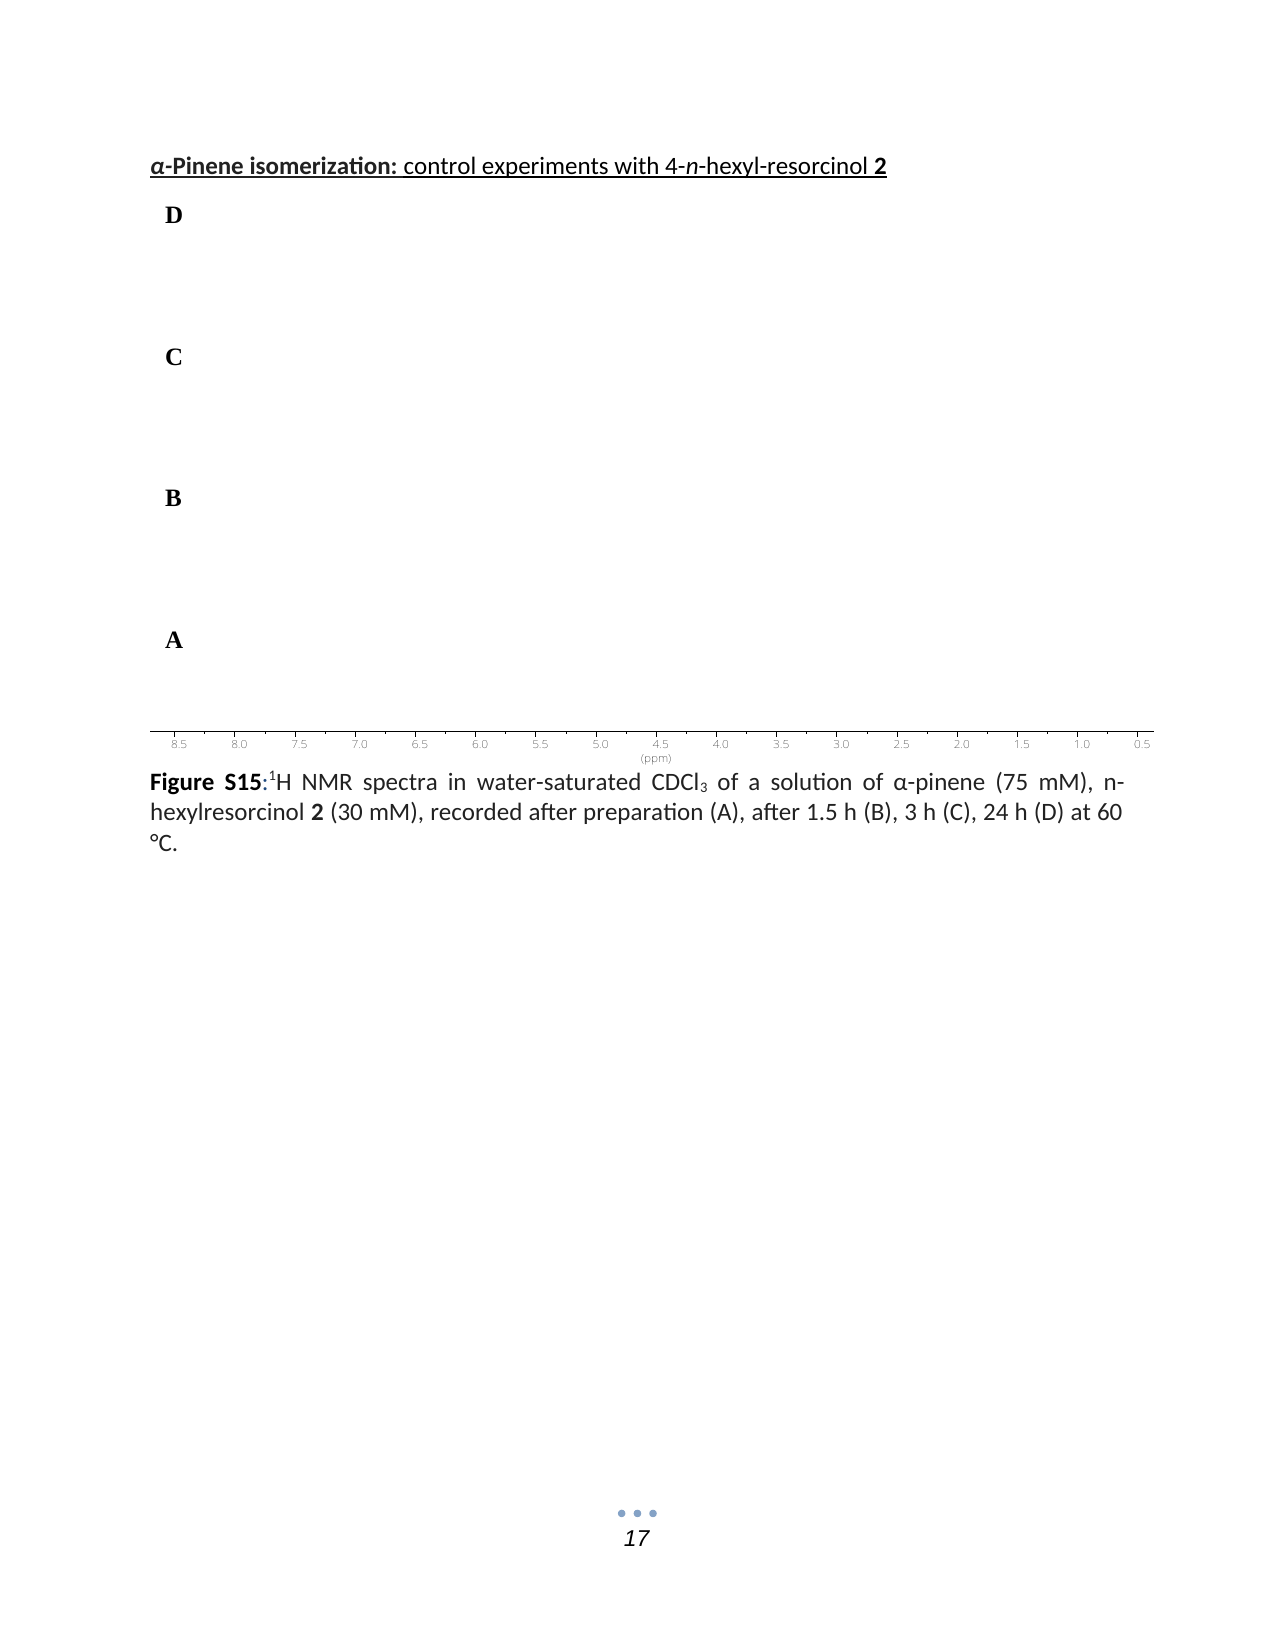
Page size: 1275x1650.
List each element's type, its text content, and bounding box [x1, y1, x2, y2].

text α-Pinene isomerization: control experiments with 4-n-hexyl-resorcinol 2 [150, 150, 1125, 181]
text Figure S15:1H NMR spectra in water-saturated CDCl3 of a solution of α-pinene (75 mM), n-hexylresorcinol 2 (30 mM), recorded after preparation (A), after 1.5 h (B), 3 h (C), 24 h (D) at 60 °C. [150, 766, 1125, 857]
